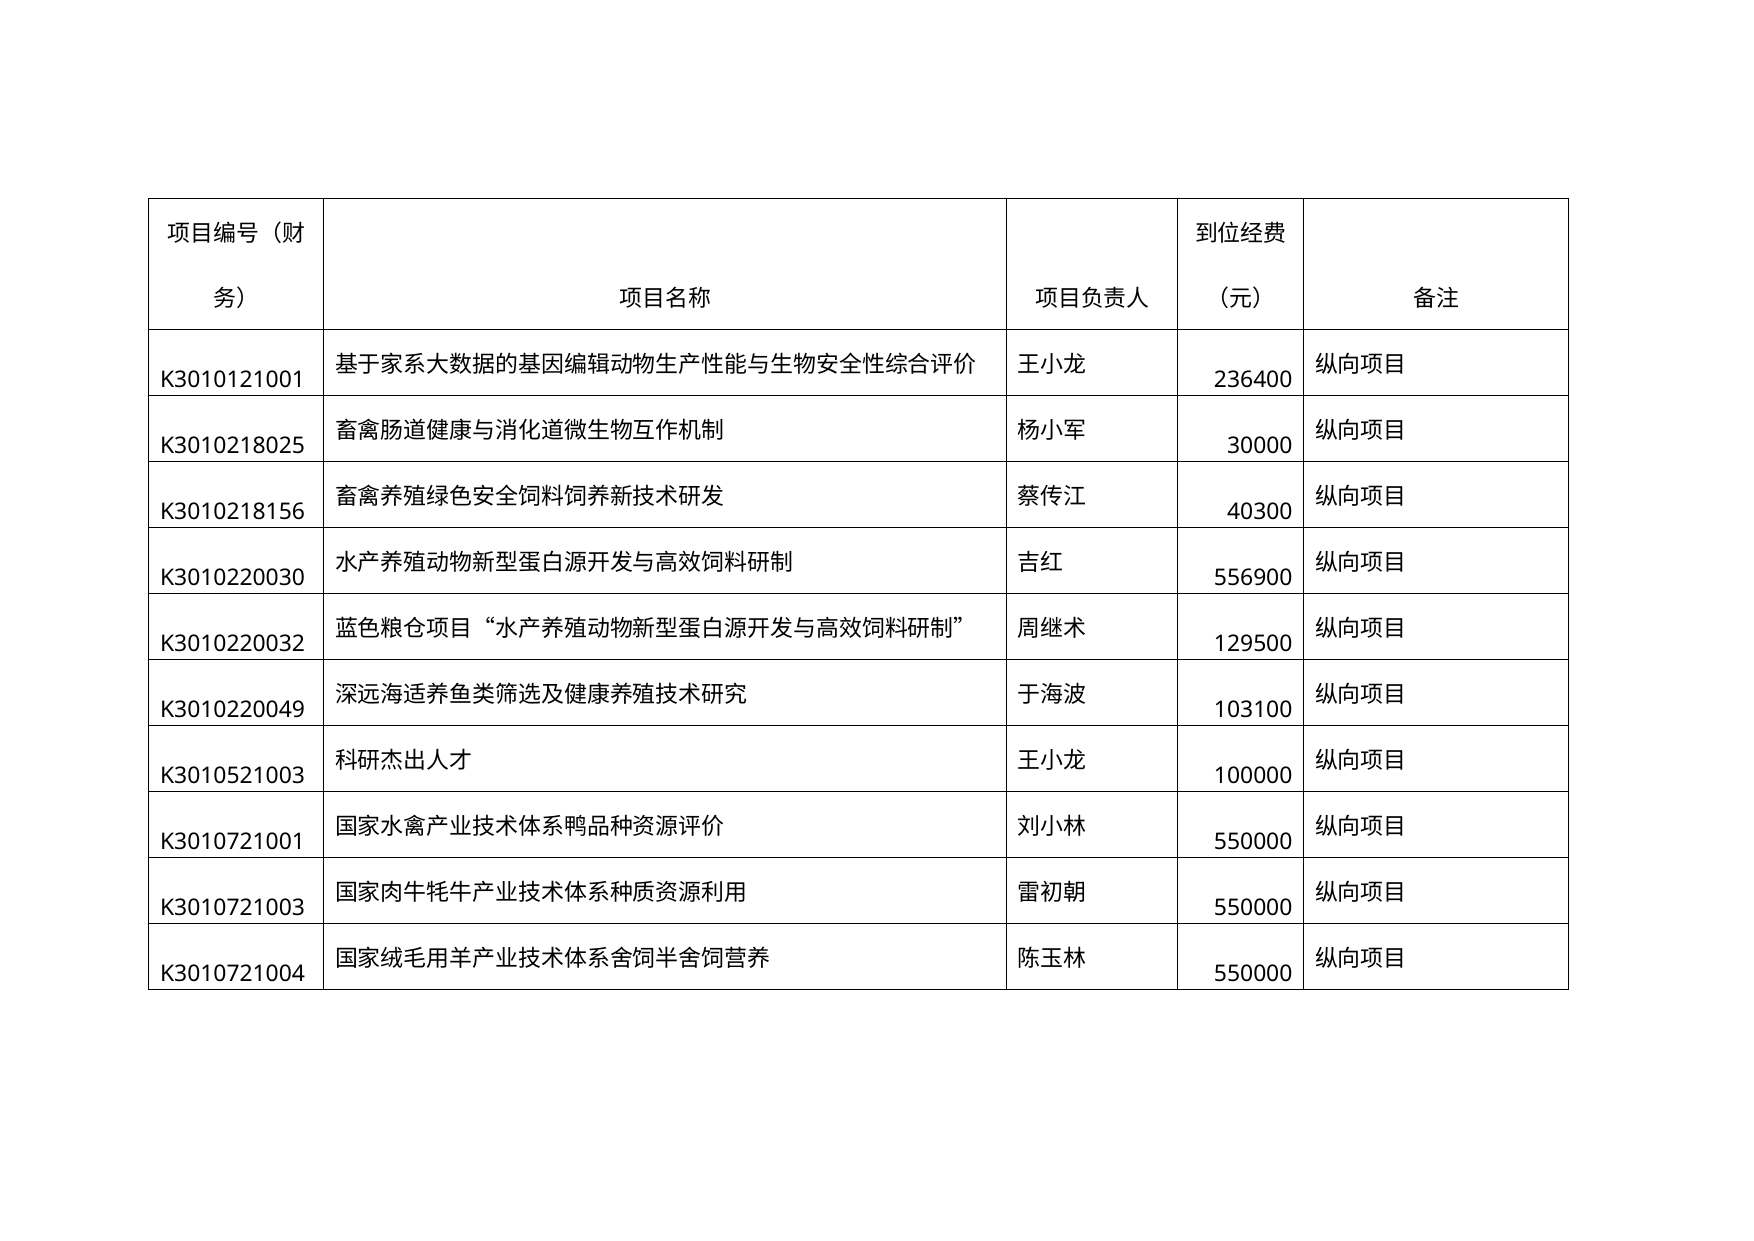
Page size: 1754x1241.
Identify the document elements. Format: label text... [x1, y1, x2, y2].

table_cell 550000 [1178, 792, 1303, 857]
table_cell 556900 [1178, 528, 1303, 593]
table_cell K3010721004 [149, 924, 323, 989]
table_header 项目负责人 [1007, 199, 1177, 329]
table_cell 100000 [1178, 726, 1303, 791]
table_cell 103100 [1178, 660, 1303, 725]
table_cell 国家肉牛牦牛产业技术体系种质资源利用 [324, 858, 1006, 923]
table_cell 刘小林 [1007, 792, 1177, 857]
table_cell 纵向项目 [1304, 660, 1568, 725]
table_cell 236400 [1178, 330, 1303, 395]
table_cell 畜禽肠道健康与消化道微生物互作机制 [324, 396, 1006, 461]
table_cell 蓝色粮仓项目“水产养殖动物新型蛋白源开发与高效饲料研制” [324, 594, 1006, 659]
table_cell K3010220032 [149, 594, 323, 659]
table_cell 129500 [1178, 594, 1303, 659]
table_cell K3010218156 [149, 462, 323, 527]
table_cell 周继术 [1007, 594, 1177, 659]
table_cell 纵向项目 [1304, 396, 1568, 461]
table_cell 纵向项目 [1304, 462, 1568, 527]
table_cell K3010218025 [149, 396, 323, 461]
table_cell 陈玉林 [1007, 924, 1177, 989]
table_header 项目编号（财务） [149, 199, 323, 329]
table_cell 王小龙 [1007, 726, 1177, 791]
table_cell 纵向项目 [1304, 858, 1568, 923]
table_cell 吉红 [1007, 528, 1177, 593]
table_cell 纵向项目 [1304, 528, 1568, 593]
table_cell 杨小军 [1007, 396, 1177, 461]
table_cell K3010220030 [149, 528, 323, 593]
table_cell 纵向项目 [1304, 924, 1568, 989]
table_cell 畜禽养殖绿色安全饲料饲养新技术研发 [324, 462, 1006, 527]
table_cell 科研杰出人才 [324, 726, 1006, 791]
table_cell 水产养殖动物新型蛋白源开发与高效饲料研制 [324, 528, 1006, 593]
table_cell K3010220049 [149, 660, 323, 725]
table_cell 基于家系大数据的基因编辑动物生产性能与生物安全性综合评价 [324, 330, 1006, 395]
table_cell 于海波 [1007, 660, 1177, 725]
table_cell 王小龙 [1007, 330, 1177, 395]
table_header 项目名称 [324, 199, 1006, 329]
table_header 备注 [1304, 199, 1568, 329]
table_cell 蔡传江 [1007, 462, 1177, 527]
table_cell K3010121001 [149, 330, 323, 395]
table_cell 雷初朝 [1007, 858, 1177, 923]
table_cell K3010521003 [149, 726, 323, 791]
table_cell 550000 [1178, 924, 1303, 989]
table_cell 深远海适养鱼类筛选及健康养殖技术研究 [324, 660, 1006, 725]
table_cell K3010721003 [149, 858, 323, 923]
table_cell 纵向项目 [1304, 594, 1568, 659]
table_cell 30000 [1178, 396, 1303, 461]
table_cell 国家水禽产业技术体系鸭品种资源评价 [324, 792, 1006, 857]
table_cell 40300 [1178, 462, 1303, 527]
table_cell K3010721001 [149, 792, 323, 857]
table_header 到位经费（元） [1178, 199, 1303, 329]
table_cell 纵向项目 [1304, 726, 1568, 791]
table_cell 国家绒毛用羊产业技术体系舍饲半舍饲营养 [324, 924, 1006, 989]
table_cell 纵向项目 [1304, 792, 1568, 857]
table_cell 纵向项目 [1304, 330, 1568, 395]
table_cell 550000 [1178, 858, 1303, 923]
